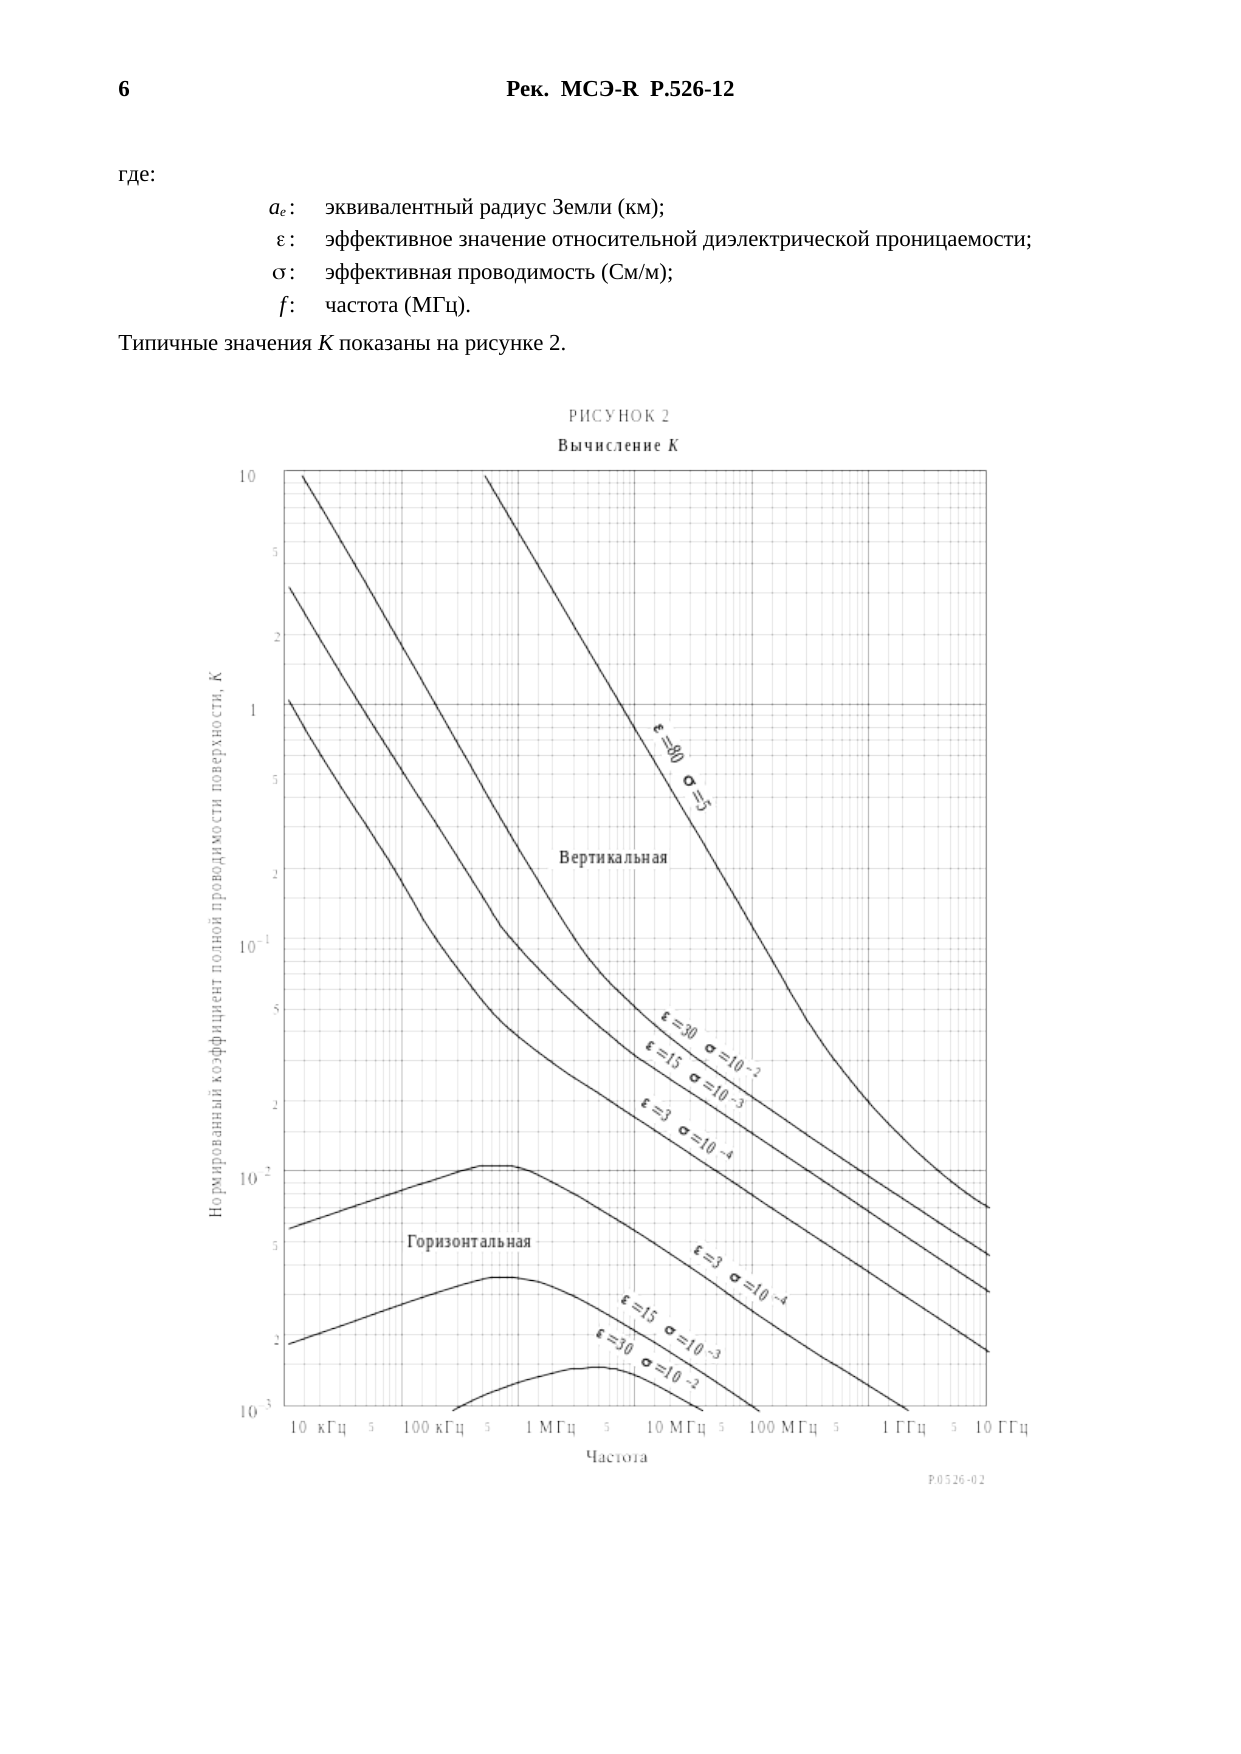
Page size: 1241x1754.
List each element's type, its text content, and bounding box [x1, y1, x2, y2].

text  : эффективное значение относительной диэлектрической проницаемости; [118, 225, 1122, 252]
text Типичные значения K показаны на рисунке 2. [118, 329, 1122, 356]
text ae : эквивалентный радиус Земли (км); [118, 193, 1122, 219]
text  : эффективная проводимость (См/м); [118, 258, 1122, 284]
text f : частота (МГц). [118, 291, 1122, 317]
text где: [118, 160, 1122, 187]
